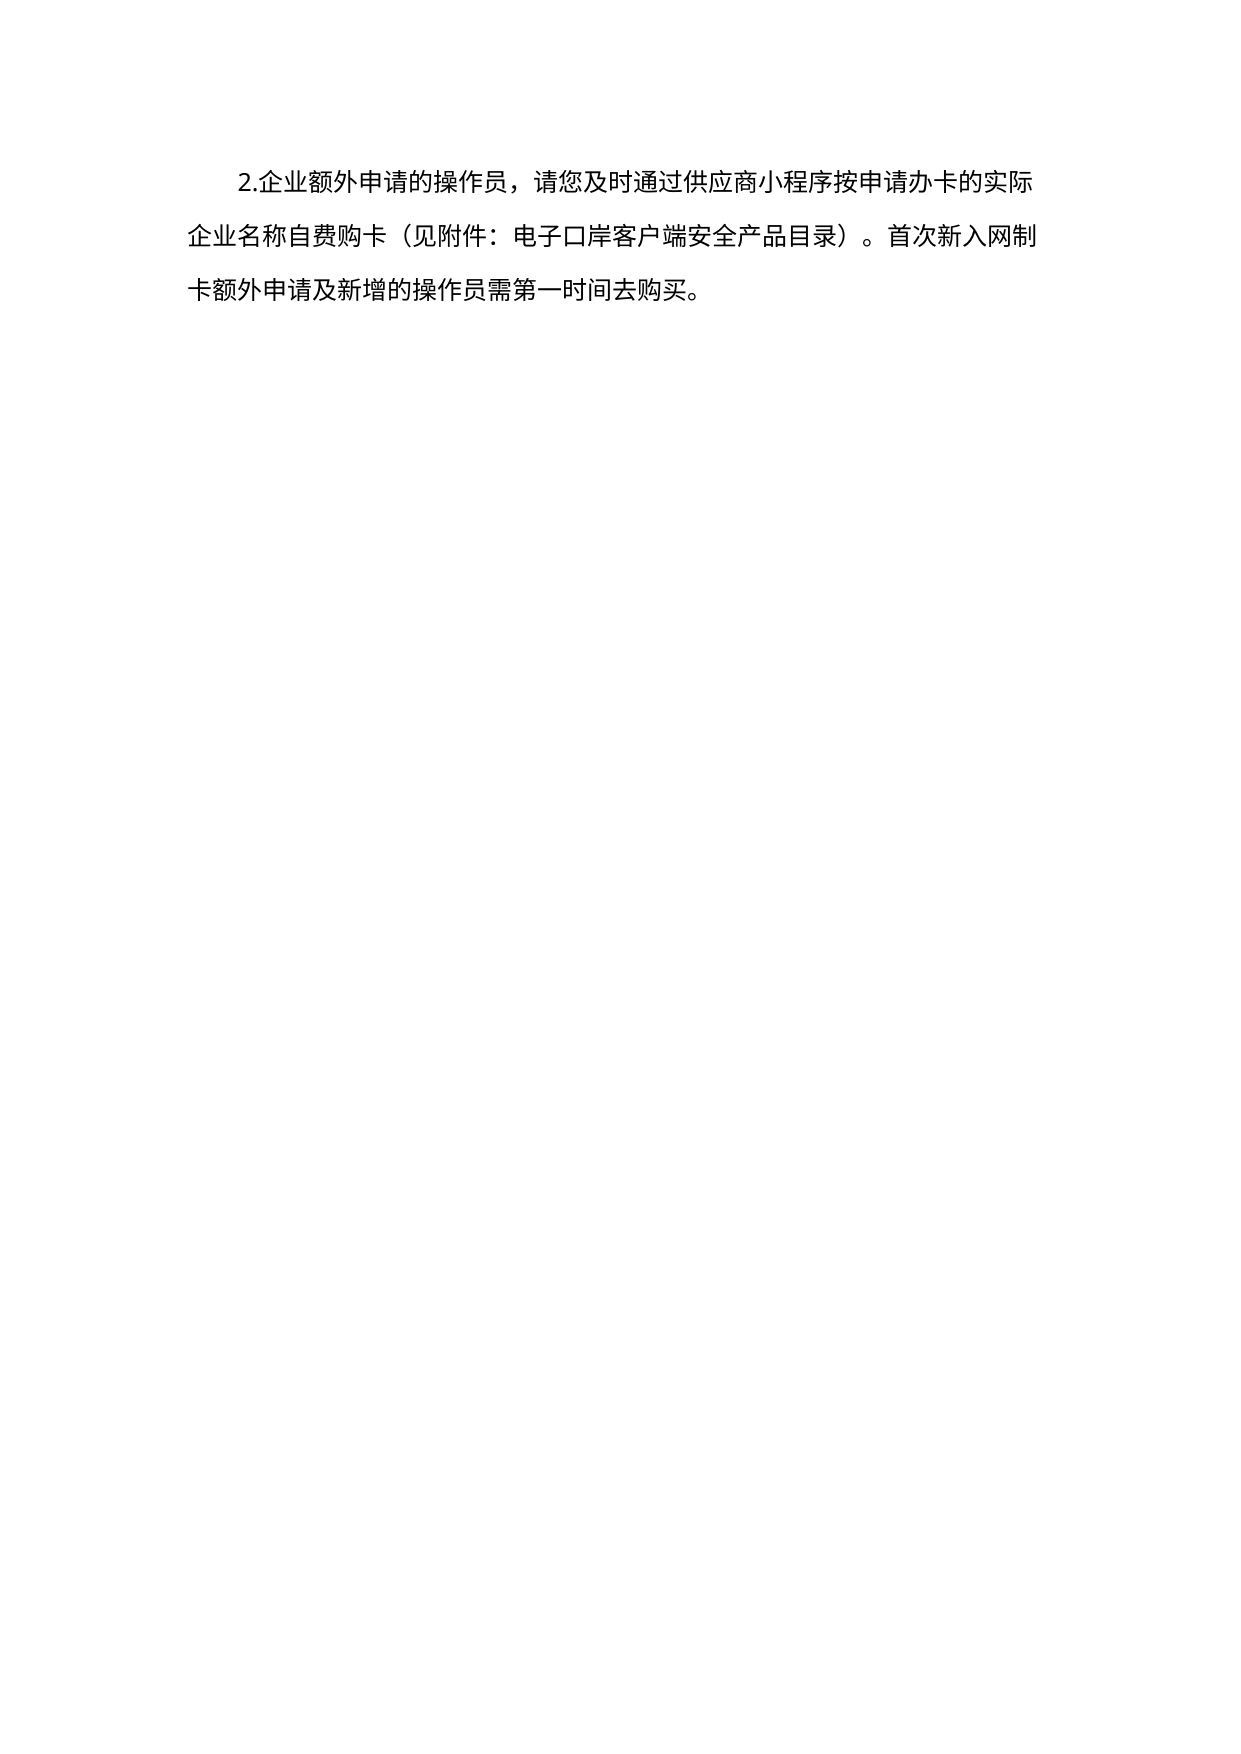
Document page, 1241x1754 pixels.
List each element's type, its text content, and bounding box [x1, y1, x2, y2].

text 2.企业额外申请的操作员，请您及时通过供应商小程序按申请办卡的实际企业名称自费购卡（见附件：电子口岸客户端安全产品目录）。首次新入网制卡额外申请及新增的操作员需第一时间去购买。 [187, 162, 1053, 307]
